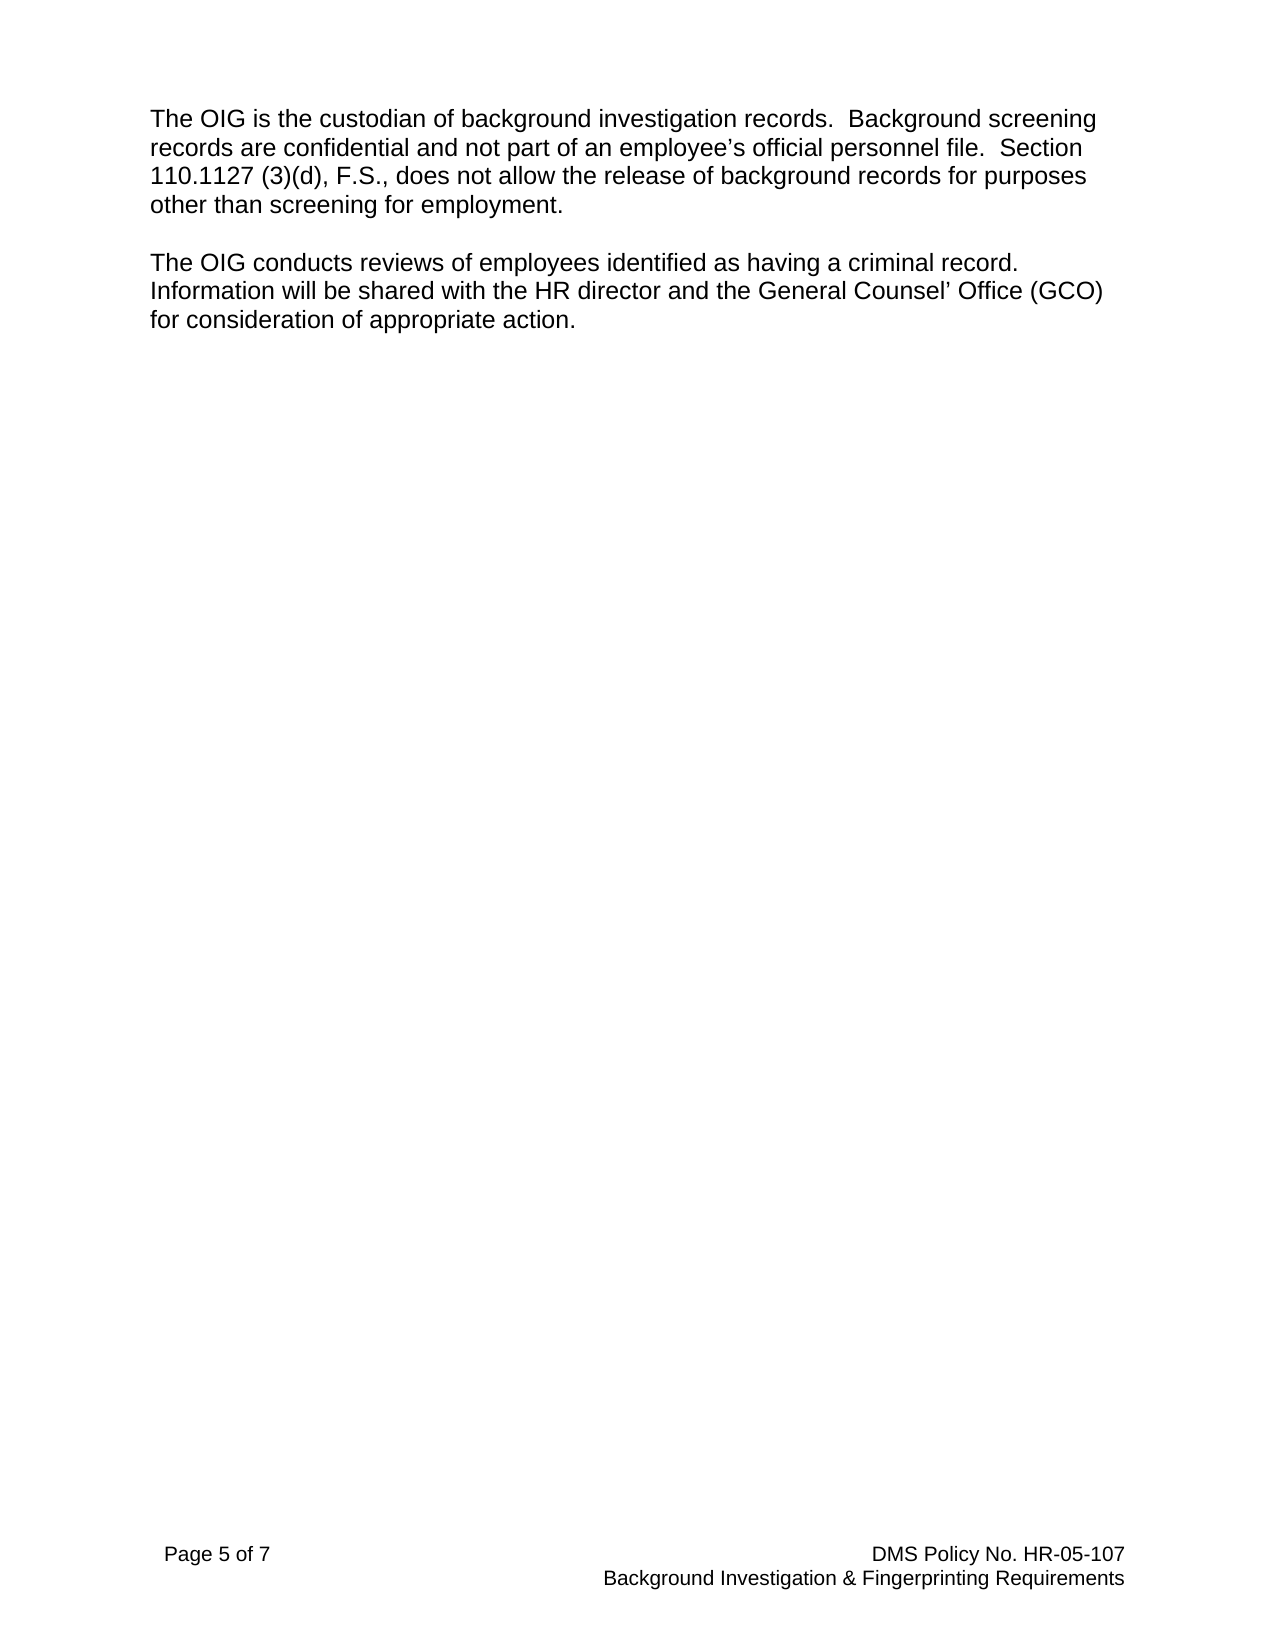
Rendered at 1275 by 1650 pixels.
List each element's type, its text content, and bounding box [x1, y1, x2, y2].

text The OIG conducts reviews of employees identified as having a criminal record. Information will be shared with the HR director and the General Counsel’ Office (GCO) for consideration of appropriate action. [150, 247, 1125, 334]
text The OIG is the custodian of background investigation records. Background screening records are confidential and not part of an employee’s official personnel file. Section 110.1127 (3)(d), F.S., does not allow the release of background records for purposes other than screening for employment. [150, 104, 1125, 219]
